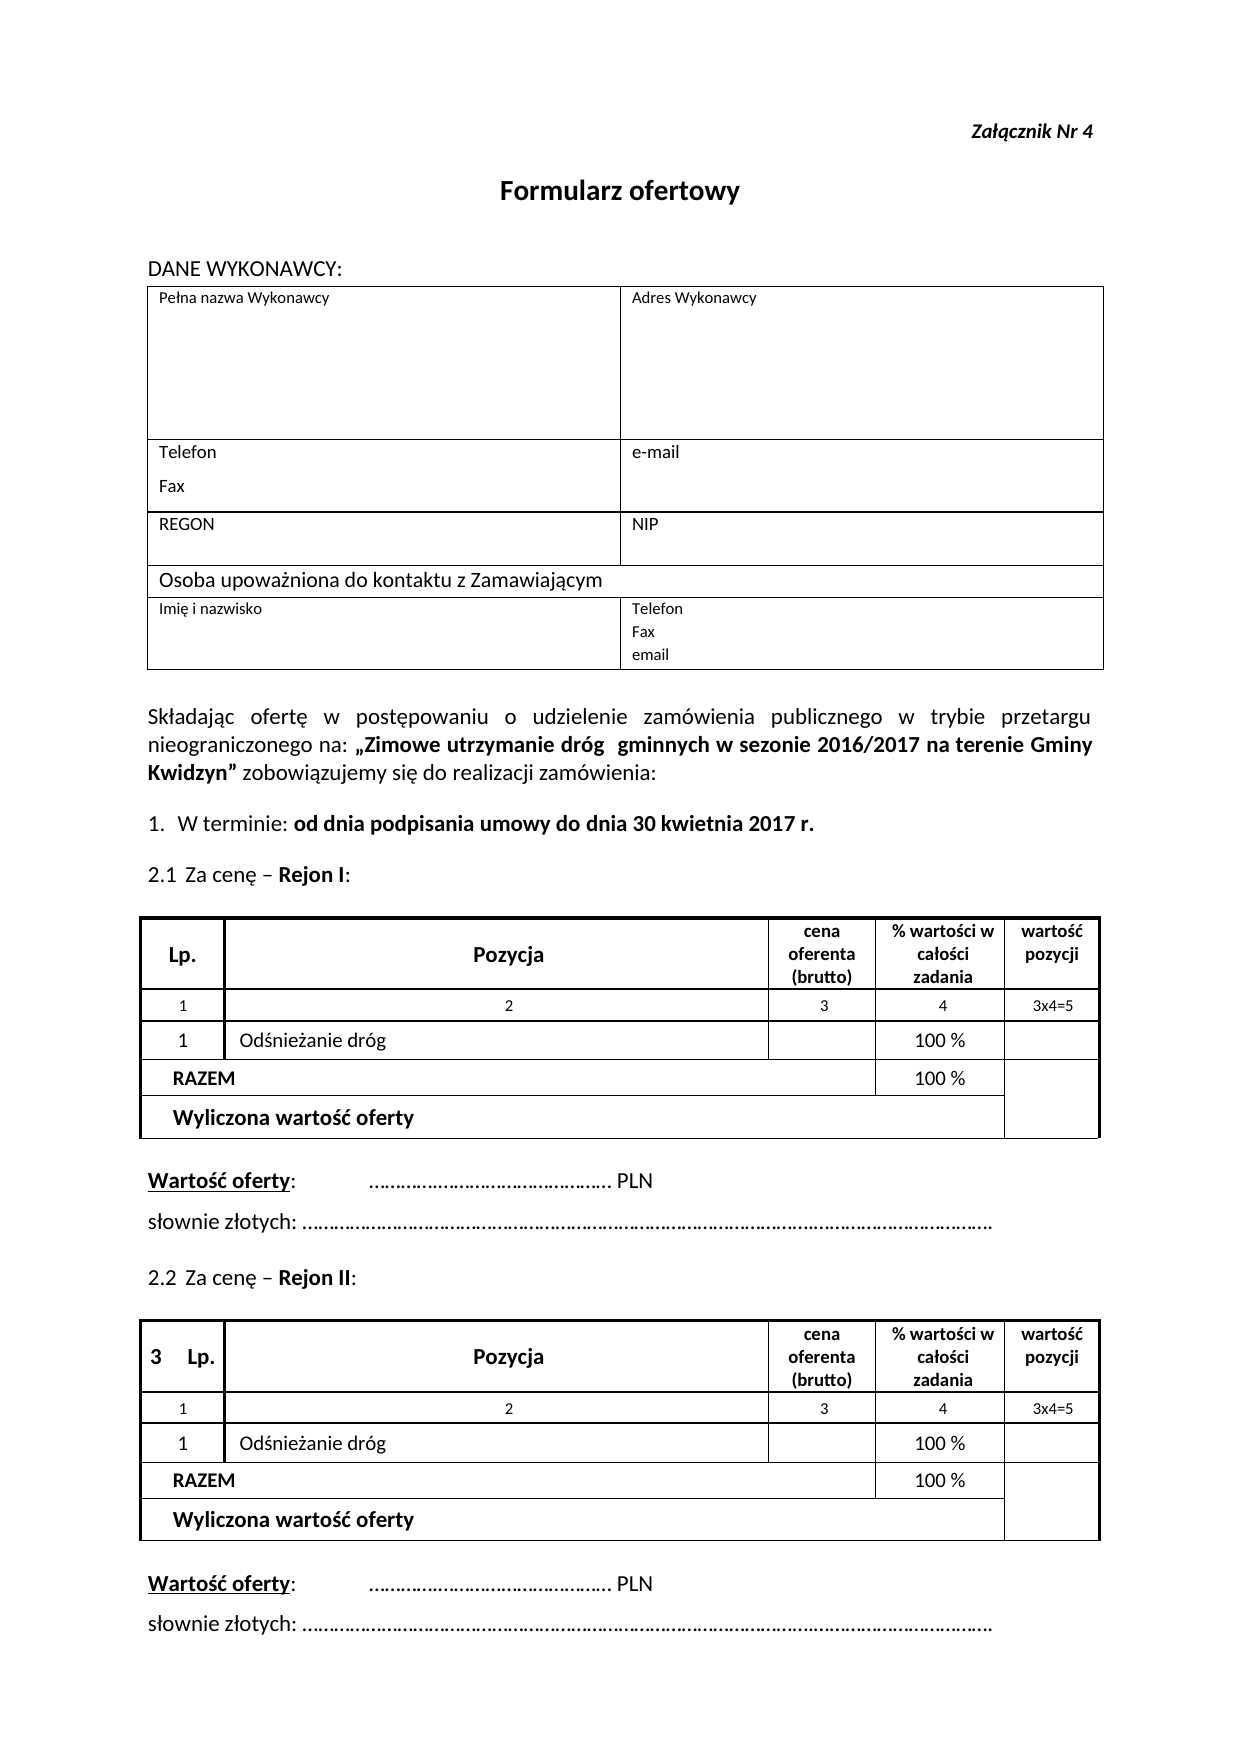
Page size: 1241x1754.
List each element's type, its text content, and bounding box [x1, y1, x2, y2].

table_cell [1005, 1463, 1098, 1540]
list Za cenę – Rejon II: [148, 1263, 1093, 1291]
table_header Pozycja [226, 1322, 768, 1391]
table_header Pozycja [226, 920, 768, 988]
table_cell 1 [142, 990, 223, 1019]
table_cell [1005, 1022, 1098, 1059]
table_cell [1005, 1060, 1098, 1138]
table_cell 3 [769, 990, 875, 1019]
table_cell 4 [876, 1393, 1004, 1422]
text Składając ofertę w postępowaniu o udzielenie zamówienia publicznego w trybie przetargu nieograniczonego na: „Zimowe utrzymanie dróg gminnych w sezonie 2016/2017 na terenie Gminy Kwidzyn” zobowiązujemy się do realizacji zamówienia: [148, 702, 1093, 786]
text Wartość oferty: ………….…………………………… PLN [148, 1569, 1093, 1597]
table_cell 3x4=5 [1005, 990, 1098, 1019]
list Za cenę – Rejon I: [148, 860, 1093, 888]
table_cell RAZEM [142, 1463, 875, 1498]
table_cell Telefon Fax [148, 440, 620, 511]
table_cell 1 [142, 1424, 223, 1462]
table_cell NIP [621, 513, 1103, 565]
table_cell 100 % [876, 1060, 1004, 1095]
table_cell Odśnieżanie dróg [226, 1424, 768, 1462]
table_header Pełna nazwa Wykonawcy [148, 287, 620, 439]
table_cell Osoba upoważniona do kontaktu z Zamawiającym [148, 566, 1103, 597]
table_cell Telefon Fax email [621, 598, 1103, 669]
text Formularz ofertowy [148, 172, 1093, 208]
table_cell [1005, 1424, 1098, 1462]
table_cell 2 [226, 1393, 768, 1422]
table_cell 4 [876, 990, 1004, 1019]
table_header % wartości w całości zadania [876, 1322, 1004, 1391]
table_cell e-mail [621, 440, 1103, 511]
table_cell 3 [769, 1393, 875, 1422]
table_cell Imię i nazwisko [148, 598, 620, 669]
list W terminie: od dnia podpisania umowy do dnia 30 kwietnia 2017 r. [148, 809, 1093, 837]
table_cell 3x4=5 [1005, 1393, 1098, 1422]
text słownie złotych: …………………………………………………………………………………….……………………………. [148, 1207, 1093, 1235]
table_cell 2 [226, 990, 768, 1019]
table_cell [769, 1424, 875, 1462]
table_cell 1 [142, 1393, 223, 1422]
table_cell RAZEM [142, 1060, 875, 1095]
table_header wartość pozycji [1005, 920, 1098, 988]
table_cell 1 [142, 1022, 223, 1059]
table_cell Wyliczona wartość oferty [142, 1499, 1004, 1540]
text Wartość oferty: ………….…………………………… PLN [148, 1166, 1093, 1194]
table_header wartość pozycji [1005, 1322, 1098, 1391]
table_header Adres Wykonawcy [621, 287, 1103, 439]
text DANE WYKONAWCY: [148, 254, 1093, 282]
table_header cena oferenta (brutto) [769, 1322, 875, 1391]
table_cell 100 % [876, 1463, 1004, 1498]
table_cell REGON [148, 513, 620, 565]
table_cell Odśnieżanie dróg [226, 1022, 768, 1059]
table_cell 100 % [876, 1424, 1004, 1462]
table_header Lp. [142, 920, 223, 988]
text Załącznik Nr 4 [148, 118, 1093, 143]
table_cell [769, 1022, 875, 1059]
table_header Lp. [142, 1322, 223, 1391]
table_header cena oferenta (brutto) [769, 920, 875, 988]
table_header % wartości w całości zadania [876, 920, 1004, 988]
table_cell Wyliczona wartość oferty [142, 1096, 1004, 1138]
text słownie złotych: …………………………………………………………………………………….……………………………. [148, 1609, 1093, 1637]
table_cell 100 % [876, 1022, 1004, 1059]
